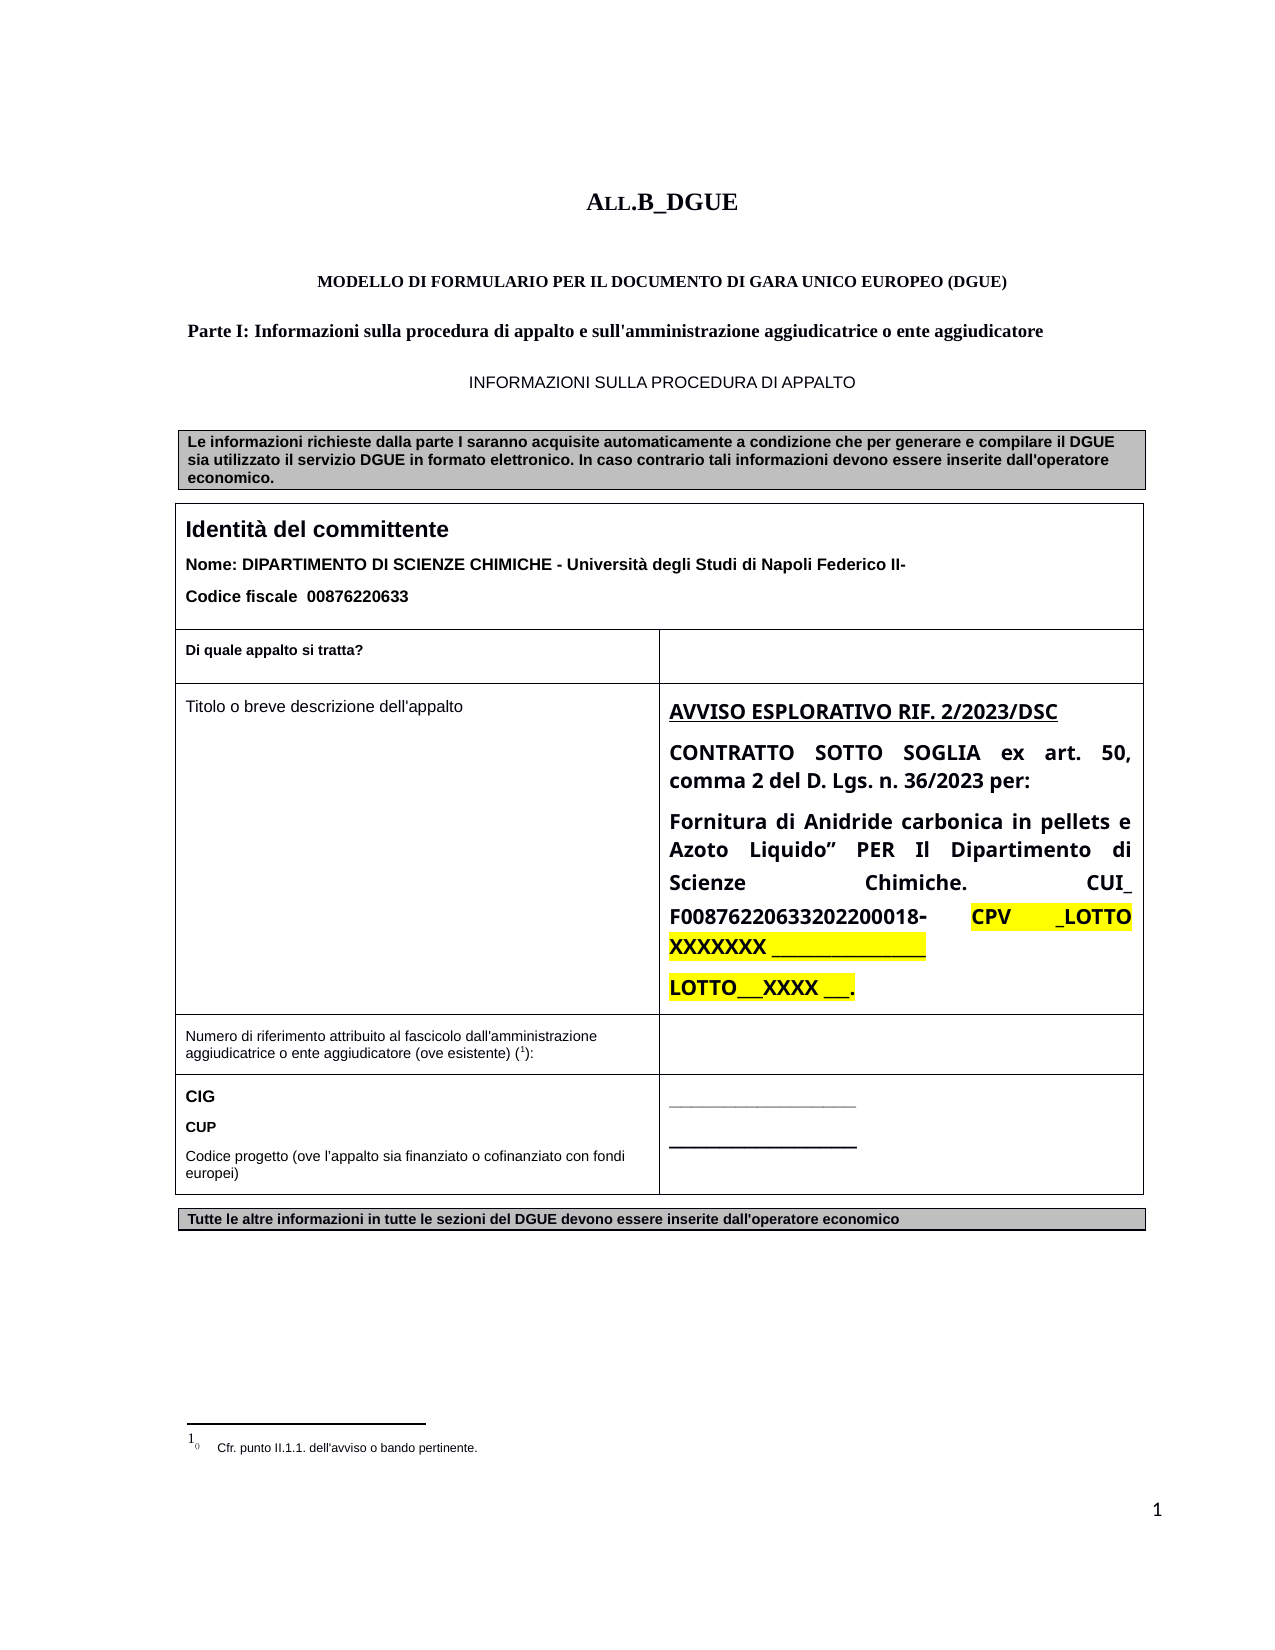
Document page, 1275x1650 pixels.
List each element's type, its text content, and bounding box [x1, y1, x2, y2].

table_cell AVVISO ESPLORATIVO RIF. 2/2023/DSC CONTRATTO SOTTO SOGLIA ex art. 50, comma 2 del D. Lgs. n. 36/2023 per: Fornitura di Anidride carbonica in pellets e Azoto Liquido” PER Il Dipartimento di Scienze Chimiche. CUI_ F00876220633202200018- CPV _LOTTO XXXXXXX __________________ LOTTO___XXXX ___. [660, 684, 1143, 1014]
text Le informazioni richieste dalla parte I saranno acquisite automaticamente a condizione che per generare e compilare il DGUE sia utilizzato il servizio DGUE in formato elettronico. In caso contrario tali informazioni devono essere inserite dall'operatore economico. [179, 431, 1145, 489]
subtitle All.B_DGUE [187, 187, 1137, 216]
table_header Identità del committente Nome: DIPARTIMENTO DI SCIENZE CHIMICHE - Università degli Studi di Napoli Federico II- Codice fiscale 00876220633 [176, 504, 1143, 628]
title Informazioni sulla procedura di appalto [187, 373, 1137, 392]
title Parte I: Informazioni sulla procedura di appalto e sull'amministrazione aggiudicatrice o ente aggiudicatore [187, 320, 1137, 341]
text Modello di formulario per il documento di gara unico europeo (DGUE) [187, 272, 1137, 291]
table_cell Titolo o breve descrizione dell'appalto [176, 684, 659, 1014]
text Tutte le altre informazioni in tutte le sezioni del DGUE devono essere inserite dall'operatore economico [179, 1209, 1145, 1229]
table_cell Di quale appalto si tratta? [176, 630, 659, 683]
table_cell [660, 630, 1143, 683]
table_cell CIG CUP Codice progetto (ove l’appalto sia finanziato o cofinanziato con fondi europei) [176, 1075, 659, 1194]
table_cell Numero di riferimento attribuito al fascicolo dall'amministrazione aggiudicatrice o ente aggiudicatore (ove esistente) (): [176, 1015, 659, 1073]
table_cell [660, 1015, 1143, 1073]
table_cell _________________ _______________ [660, 1075, 1143, 1194]
